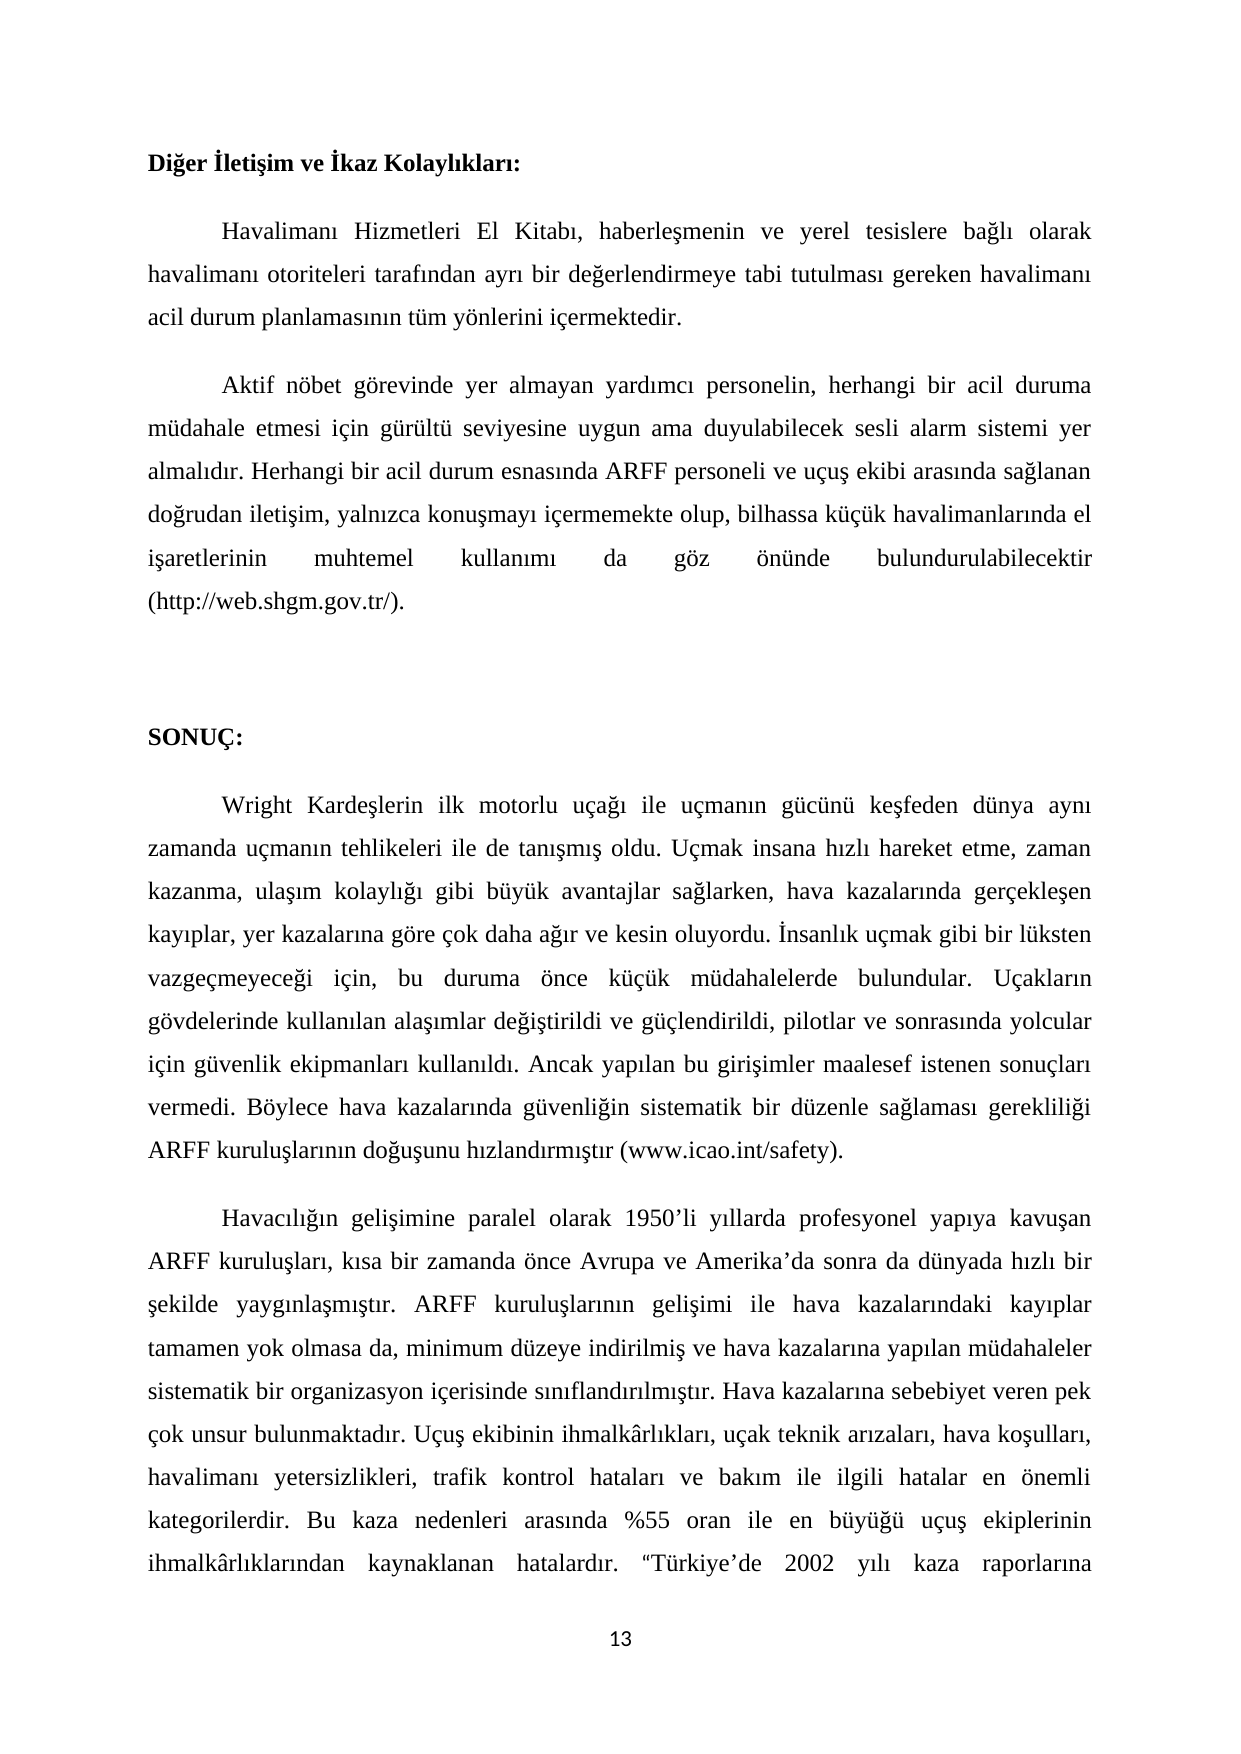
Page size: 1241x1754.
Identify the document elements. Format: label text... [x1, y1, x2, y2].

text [148, 1203, 1092, 1577]
text Diğer İletişim ve İkaz Kolaylıkları: [148, 148, 1092, 176]
text Aktif nöbet görevinde yer almayan yardımcı personelin, herhangi bir acil duruma müdahale etmesi için gürültü seviyesine uygun ama duyulabilecek sesli alarm sistemi yer almalıdır. Herhangi bir acil durum esnasında ARFF personeli ve uçuş ekibi arasında sağlanan doğrudan iletişim, yalnızca konuşmayı içermemekte olup, bilhassa küçük havalimanlarında el işaretlerinin muhtemel kullanımı da göz önünde bulundurulabilecektir (http://web.shgm.gov.tr/). [148, 370, 1092, 614]
text Havalimanı Hizmetleri El Kitabı, haberleşmenin ve yerel tesislere bağlı olarak havalimanı otoriteleri tarafından ayrı bir değerlendirmeye tabi tutulması gereken havalimanı acil durum planlamasının tüm yönlerini içermektedir. [148, 216, 1092, 331]
text SONUÇ: [148, 722, 1092, 751]
text Wright Kardeşlerin ilk motorlu uçağı ile uçmanın gücünü keşfeden dünya aynı zamanda uçmanın tehlikeleri ile de tanışmış oldu. Uçmak insana hızlı hareket etme, zaman kazanma, ulaşım kolaylığı gibi büyük avantajlar sağlarken, hava kazalarında gerçekleşen kayıplar, yer kazalarına göre çok daha ağır ve kesin oluyordu. İnsanlık uçmak gibi bir lüksten vazgeçmeyeceği için, bu duruma önce küçük müdahalelerde bulundular. Uçakların gövdelerinde kullanılan alaşımlar değiştirildi ve güçlendirildi, pilotlar ve sonrasında yolcular için güvenlik ekipmanları kullanıldı. Ancak yapılan bu girişimler maalesef istenen sonuçları vermedi. Böylece hava kazalarında güvenliğin sistematik bir düzenle sağlaması gerekliliği ARFF kuruluşlarının doğuşunu hızlandırmıştır (www.icao.int/safety). [148, 790, 1092, 1164]
